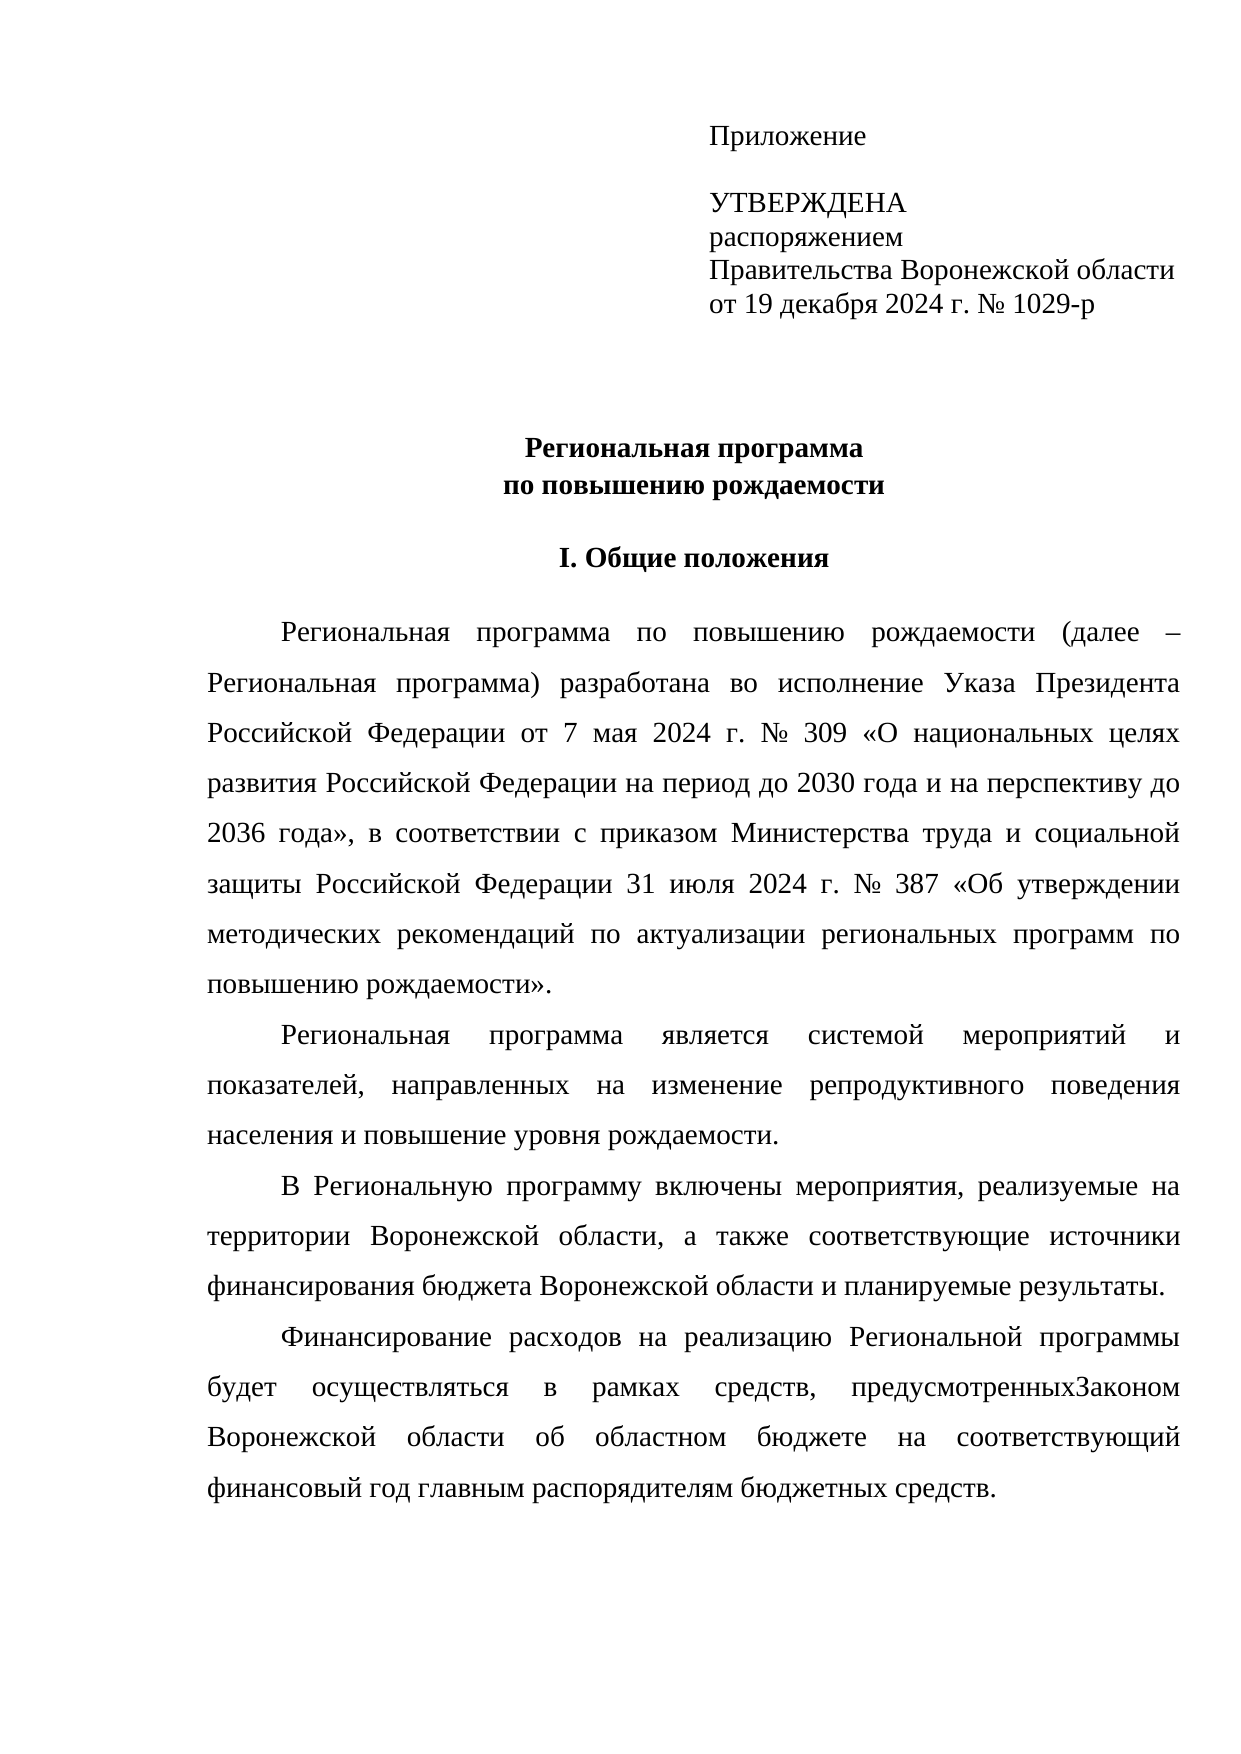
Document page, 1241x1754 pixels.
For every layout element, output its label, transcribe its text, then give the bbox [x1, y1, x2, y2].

text Региональная программа является системой мероприятий и показателей, направленных на изменение репродуктивного поведения населения и повышение уровня рождаемости. [207, 1017, 1181, 1151]
text Правительства Воронежской области [207, 252, 1181, 286]
text от 19 декабря 2024 г. № 1029-р [207, 286, 1181, 319]
text Региональная программа [207, 430, 1181, 463]
text Региональная программа по повышению рождаемости (далее – Региональная программа) разработана во исполнение Указа Президента Российской Федерации от 7 мая 2024 г. № 309 «О национальных целях развития Российской Федерации на период до 2030 года и на перспективу до 2036 года», в соответствии с приказом Министерства труда и социальной защиты Российской Федерации 31 июля 2024 г. № 387 «Об утверждении методических рекомендаций по актуализации региональных программ по повышению рождаемости». [207, 614, 1181, 1000]
text Приложение [207, 118, 1181, 152]
text по повышению рождаемости [207, 467, 1181, 500]
text Финансирование расходов на реализацию Региональной программы будет осуществляться в рамках средств, предусмотренныхЗаконом Воронежской области об областном бюджете на соответствующий финансовый год главным распорядителям бюджетных средств. [207, 1319, 1181, 1503]
text УТВЕРЖДЕНА [207, 185, 1181, 219]
text I. Общие положения [207, 541, 1181, 574]
text распоряжением [207, 219, 1181, 252]
text В Региональную программу включены мероприятия, реализуемые на территории Воронежской области, а также соответствующие источники финансирования бюджета Воронежской области и планируемые результаты. [207, 1168, 1181, 1302]
